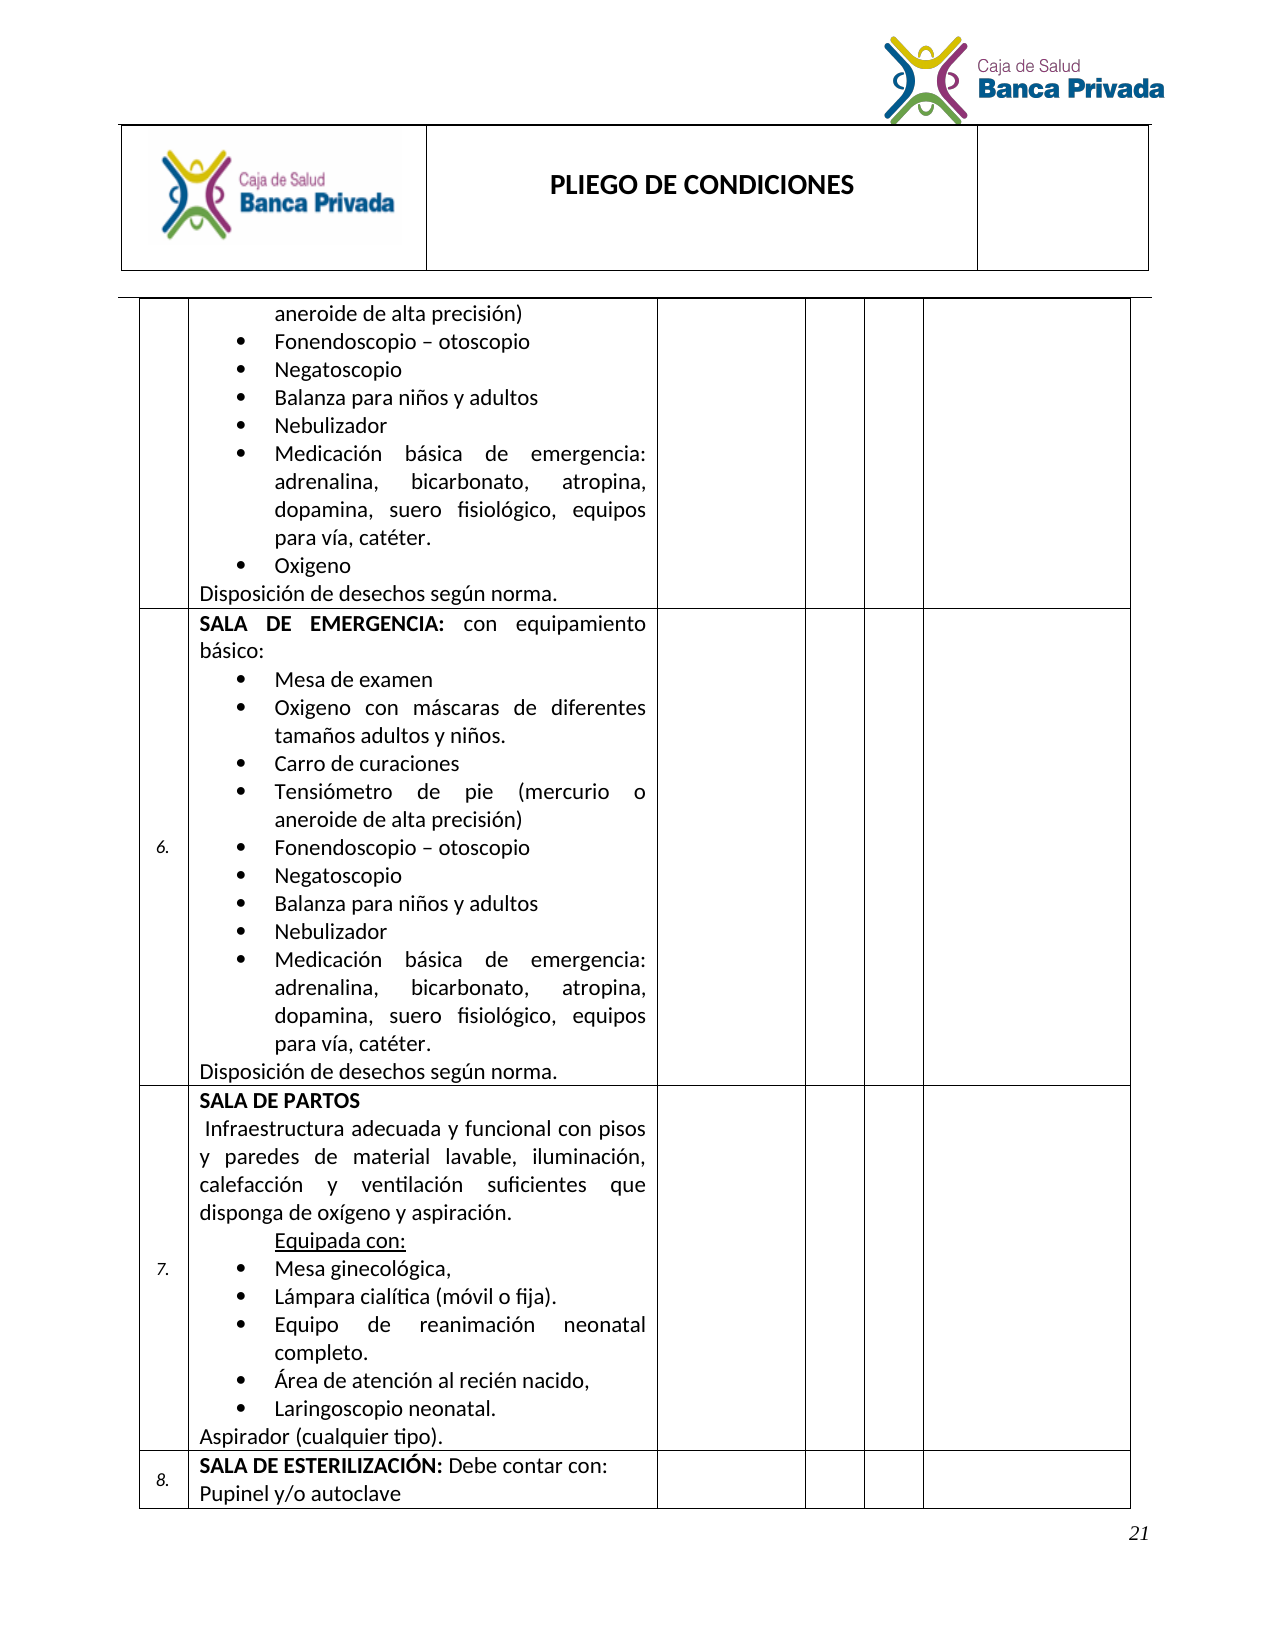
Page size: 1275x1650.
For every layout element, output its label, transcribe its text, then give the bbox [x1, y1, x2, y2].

table_cell 6. [140, 609, 188, 1085]
table_cell [658, 609, 805, 1085]
table_cell SALA DE PARTOS Infraestructura adecuada y funcional con pisos y paredes de material lavable, iluminación, calefacción y ventilación suficientes que disponga de oxígeno y aspiración. Equipada con: Mesa ginecológica, Lámpara cialítica (móvil o fija). Equipo de reanimación neonatal completo. Área de atención al recién nacido, Laringoscopio neonatal. Aspirador (cualquier tipo). [189, 1086, 657, 1450]
table_cell 5. [140, 299, 188, 608]
table_cell 8. [140, 1451, 188, 1507]
table_cell [924, 1086, 1130, 1450]
table_cell [924, 1451, 1130, 1507]
table_cell [924, 609, 1130, 1085]
table_cell [806, 609, 864, 1085]
table_cell [865, 1451, 923, 1507]
table_cell 7. [140, 1086, 188, 1450]
picture [873, 28, 1177, 135]
table_cell [865, 299, 923, 608]
picture [978, 126, 1148, 135]
picture [873, 126, 977, 135]
table_cell [806, 1086, 864, 1450]
table_cell SALA DE ESTERILIZACIÓN: Debe contar con: Pupinel y/o autoclave [189, 1451, 657, 1507]
table_cell [658, 299, 805, 608]
table_cell SALA DE EMERGENCIA: con equipamiento básico: Mesa de examen Oxigeno con máscaras de diferentes tamaños adultos y niños. Carro de curaciones Tensiómetro de pie (mercurio o aneroide de alta precisión) Fonendoscopio – otoscopio Negatoscopio Balanza para niños y adultos Nebulizador Medicación básica de emergencia: adrenalina, bicarbonato, atropina, dopamina, suero fisiológico, equipos para vía, catéter. Disposición de desechos según norma. [189, 609, 657, 1085]
table_cell [658, 1451, 805, 1507]
picture [147, 126, 403, 245]
table_cell [865, 609, 923, 1085]
table_cell [806, 299, 864, 608]
table_cell [806, 1451, 864, 1507]
table_cell [658, 1086, 805, 1450]
table_cell [865, 1086, 923, 1450]
table_cell [924, 299, 1130, 608]
